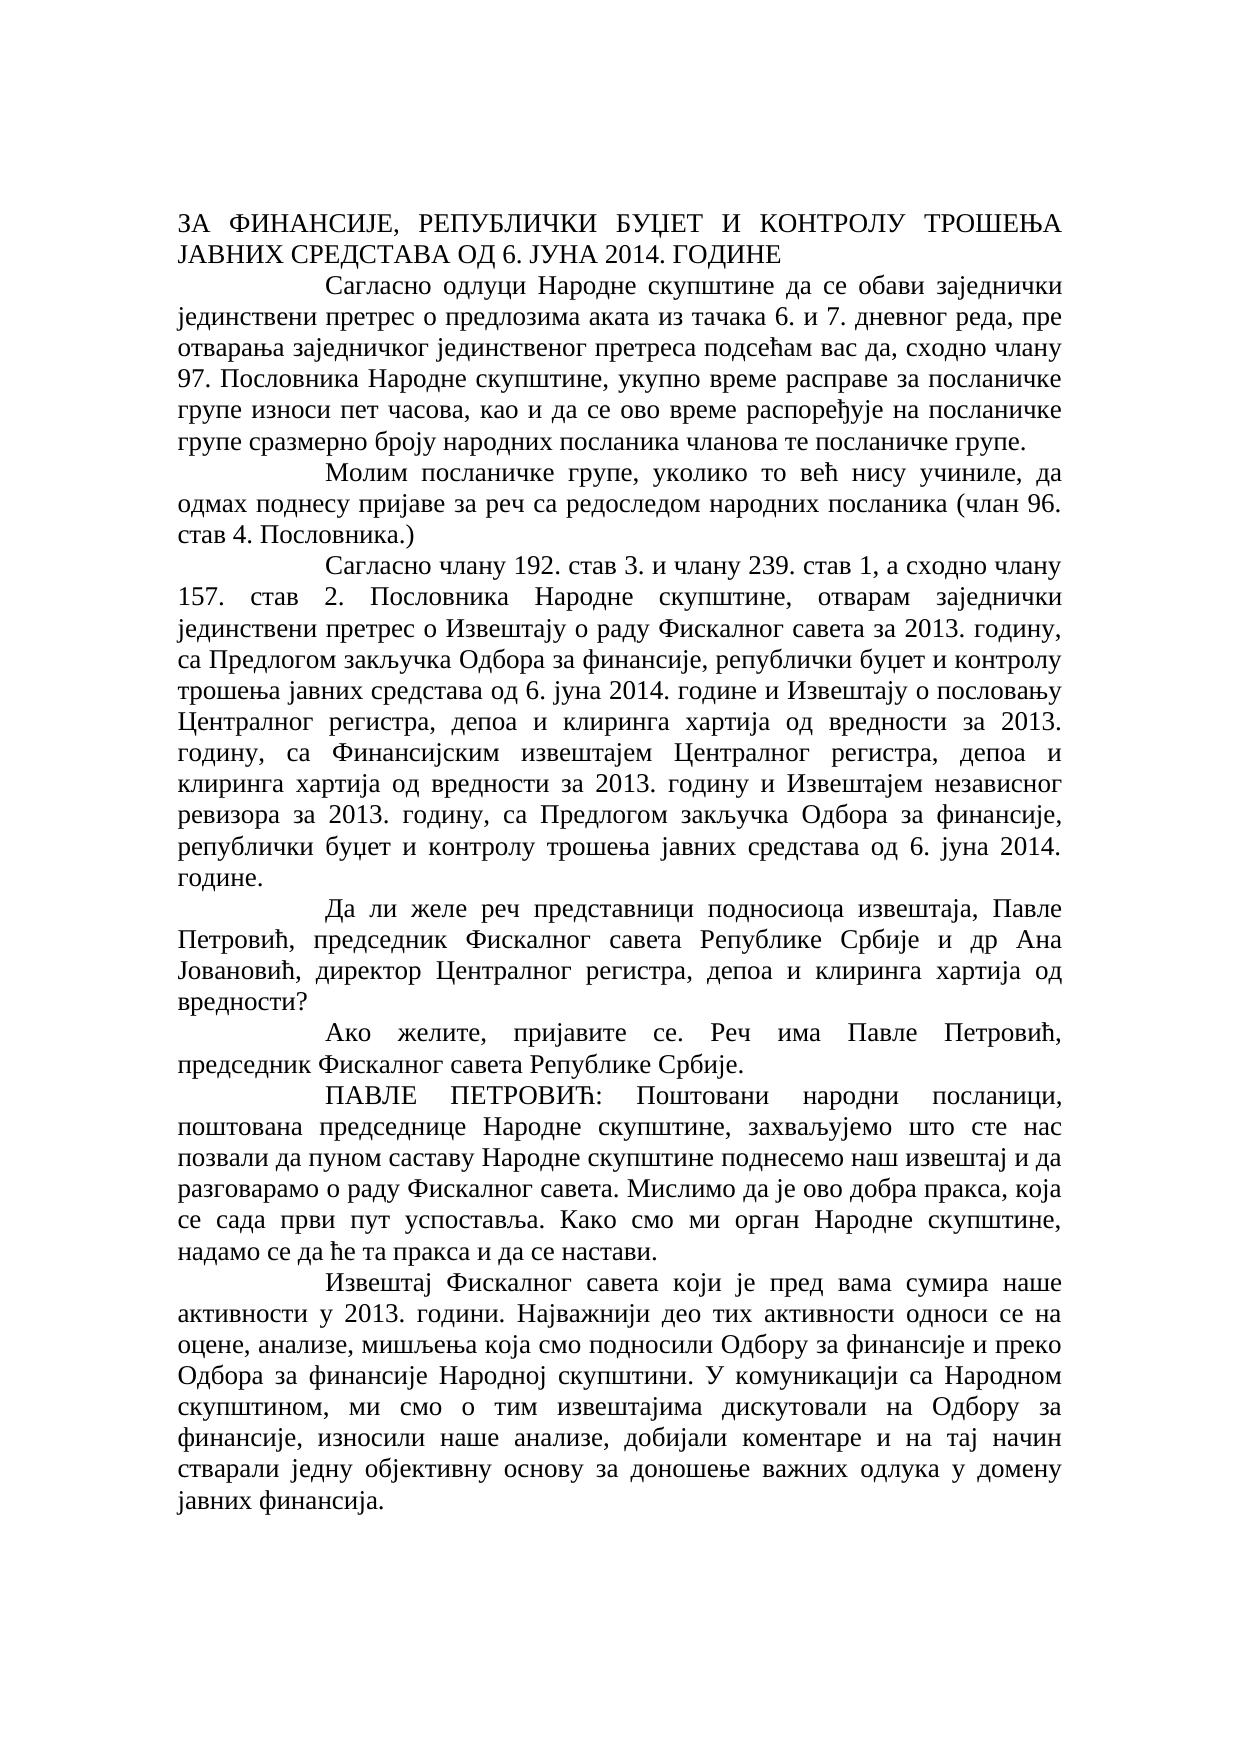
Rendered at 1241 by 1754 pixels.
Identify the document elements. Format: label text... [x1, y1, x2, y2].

text Молим посланичке групе, уколико то већ нису учиниле, да одмах поднесу пријаве за реч са редоследом народних посланика (члан 96. став 4. Пословника.) [177, 456, 1063, 549]
text Сагласно члану 192. став 3. и члану 239. став 1, а сходно члану 157. став 2. Пословника Народне скупштине, отварам заједнички јединствени претрес о Извештају о раду Фискалног савета за 2013. годину, са Предлогом закључка Одбора за финансије, републички буџет и контролу трошења јавних средстава од 6. јуна 2014. године и Извештају о пословању Централног регистра, депоа и клиринга хартија од вредности за 2013. годину, са Финансијским извештајем Централног регистра, депоа и клиринга хартија од вредности за 2013. годину и Извештајем независног ревизора за 2013. годину, са Предлогом закључка Одбора за финансије, републички буџет и контролу трошења јавних средстава од 6. јуна 2014. године. [177, 549, 1063, 892]
text Извештај Фискалног савета који је пред вама сумира наше активности у 2013. години. Најважнији део тих активности односи се на оцене, анализе, мишљења која смо подносили Одбору за финансије и преко Одбора за финансије Народној скупштини. У комуникацији са Народном скупштином, ми смо о тим извештајима дискутовали на Одбору за финансије, износили наше анализе, добијали коментаре и на тај начин стварали једну објективну основу за доношење важних одлука у домену јавних финансија. [177, 1266, 1063, 1515]
text Сагласно одлуци Народне скупштине да се обави заједнички јединствени претрес о предлозима аката из тачака 6. и 7. дневног реда, пре отварања заједничког јединственог претреса подсећам вас да, сходно члану 97. Пословника Народне скупштине, укупно време расправе за посланичке групе износи пет часова, као и да се ово време распоређује на посланичке групе сразмерно броју народних посланика чланова те посланичке групе. [177, 269, 1063, 456]
text Да ли желе реч представници подносиоца извештаја, Павле Петровић, председник Фискалног савета Републике Србије и др Ана Јовановић, директор Централног регистра, депоа и клиринга хартија од вредности? [177, 892, 1063, 1017]
text Ако желите, пријавите се. Реч има Павле Петровић, председник Фискалног савета Републике Србије. [177, 1017, 1063, 1079]
text ПАВЛЕ ПЕТРОВИЋ: Поштовани народни посланици, поштована председнице Народне скупштине, захваљујемо што сте нас позвали да пуном саставу Народне скупштине поднесемо наш извештај и да разговарамо о раду Фискалног савета. Мислимо да је ово добра пракса, која се сада први пут успоставља. Како смо ми орган Народне скупштине, надамо се да ће та пракса и да се настави. [177, 1079, 1063, 1266]
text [177, 207, 1063, 269]
